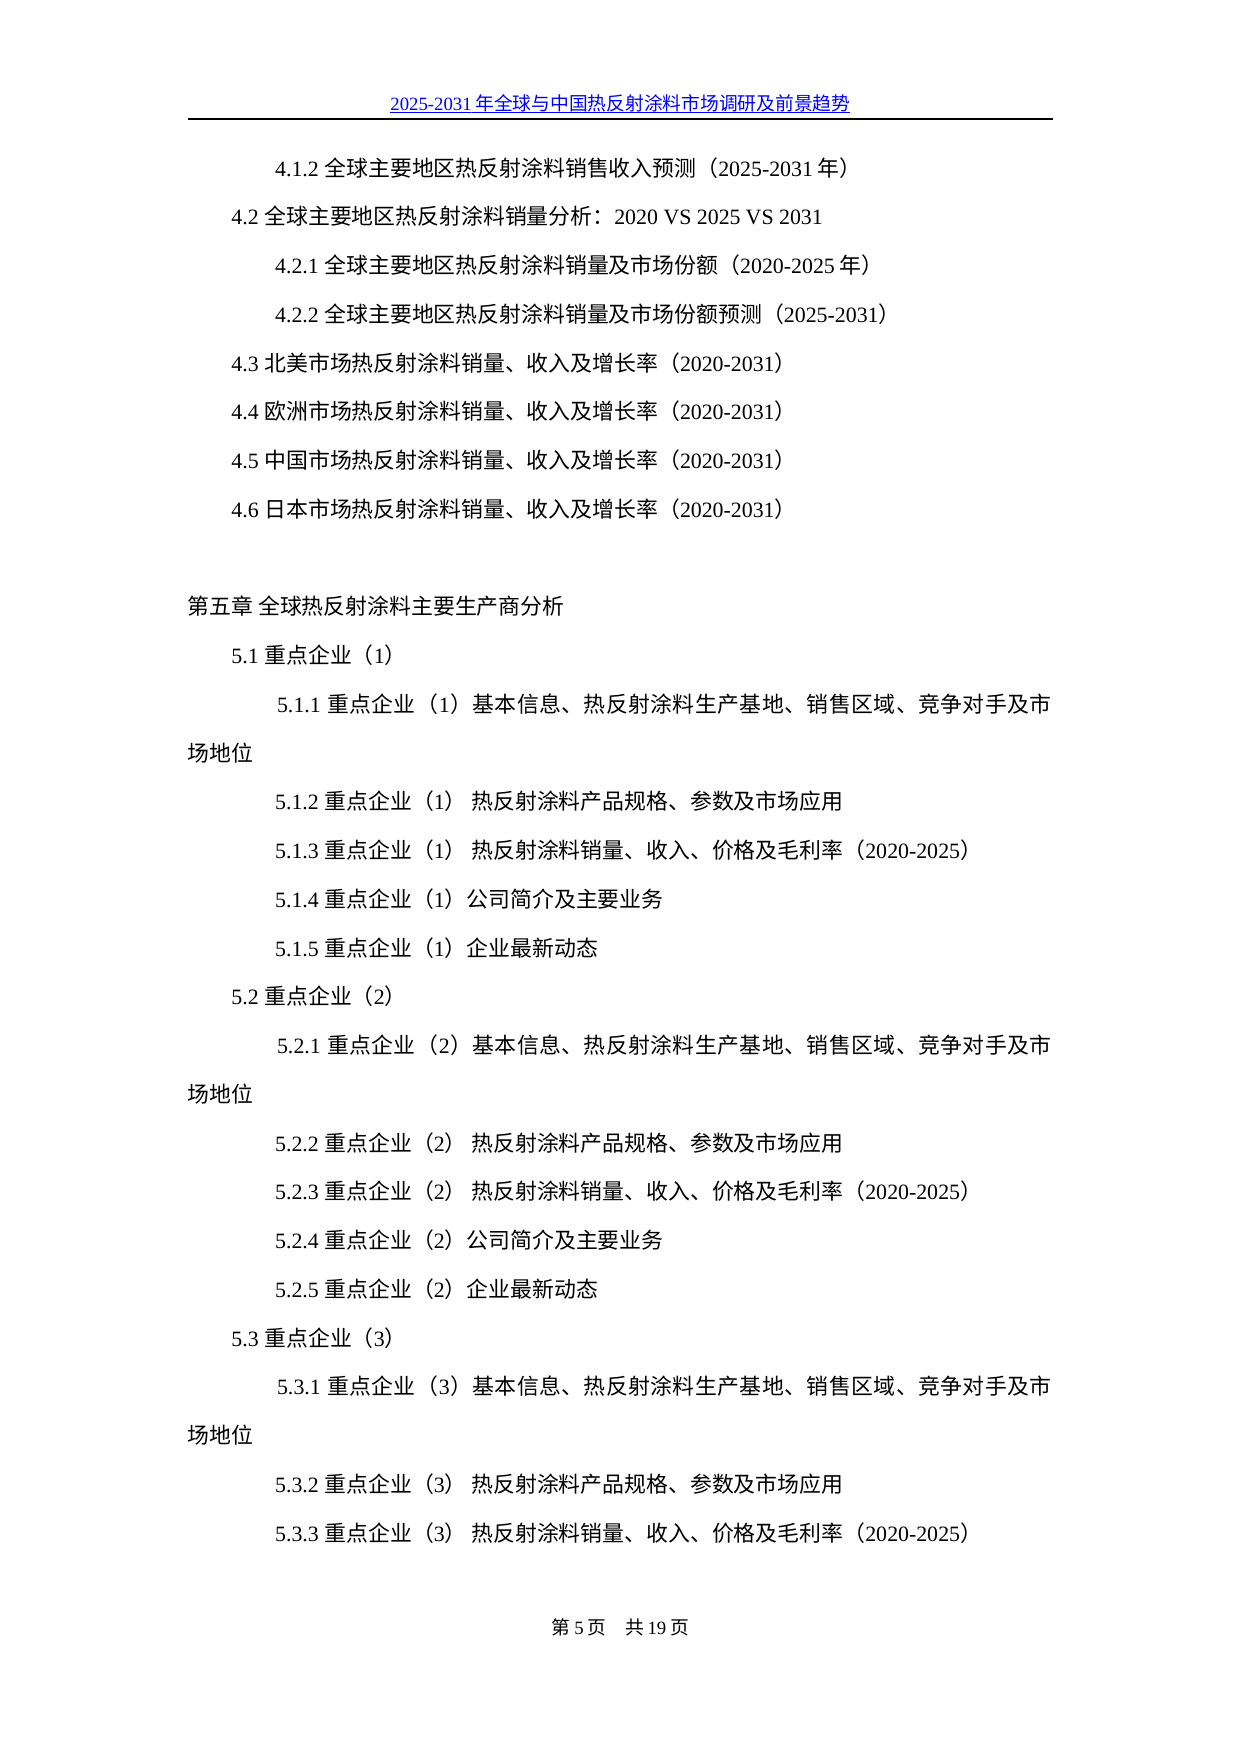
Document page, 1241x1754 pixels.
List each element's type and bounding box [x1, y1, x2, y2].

text [187, 150, 1053, 1548]
